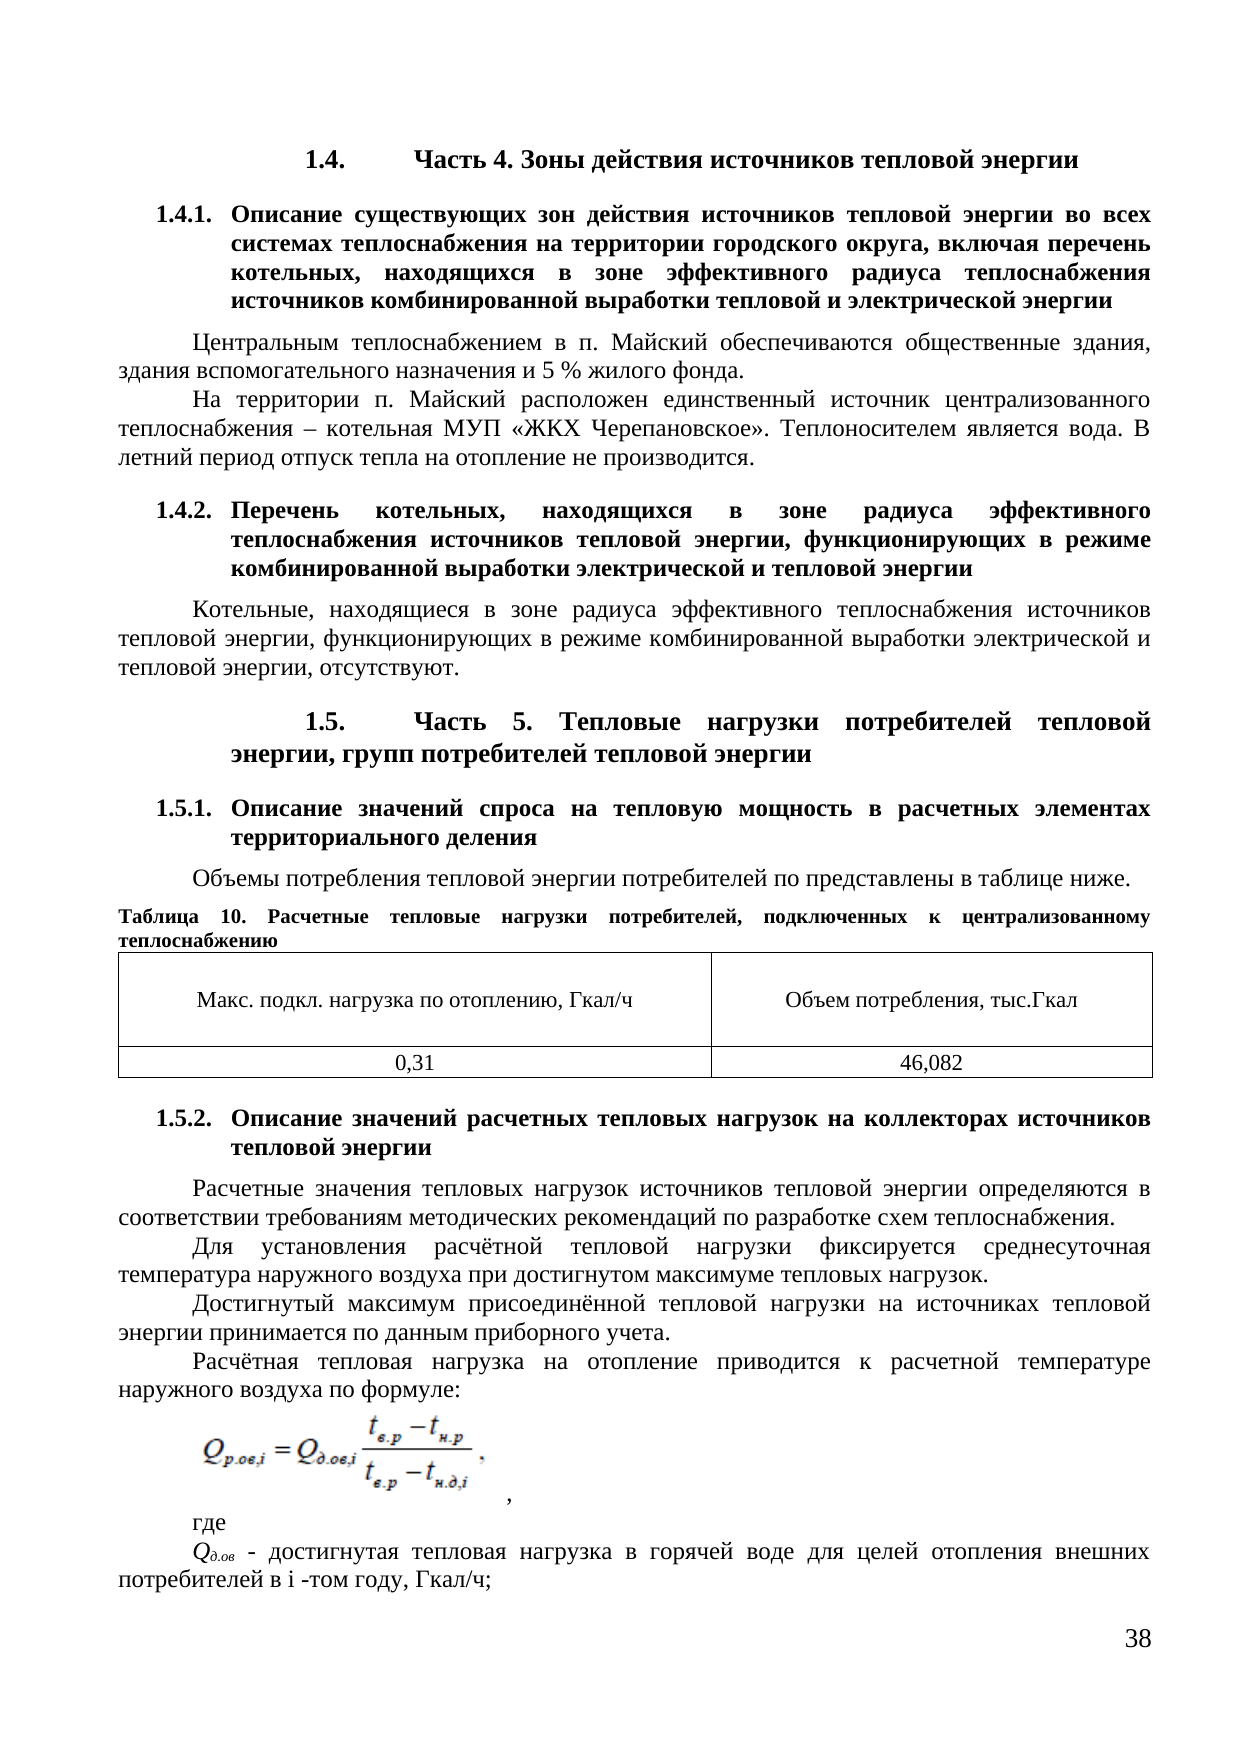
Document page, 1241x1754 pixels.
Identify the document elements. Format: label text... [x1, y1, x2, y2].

text Расчетные значения тепловых нагрузок источников тепловой энергии определяются в соответствии требованиям методических рекомендаций по разработке схем теплоснабжения. [118, 1173, 1152, 1231]
table_cell 46,082 [712, 1047, 1152, 1077]
subtitle Описание значений расчетных тепловых нагрузок на коллекторах источников тепловой энергии [156, 1103, 1152, 1161]
text Таблица 10. Расчетные тепловые нагрузки потребителей, подключенных к централизованному теплоснабжению [118, 904, 1152, 952]
text На территории п. Майский расположен единственный источник централизованного теплоснабжения – котельная МУП «ЖКХ Черепановское». Теплоносителем является вода. В летний период отпуск тепла на отопление не производится. [118, 384, 1152, 471]
text Qд.ов - достигнутая тепловая нагрузка в горячей воде для целей отопления внешних потребителей в i -том году, Гкал/ч; [118, 1536, 1152, 1593]
subtitle Описание значений спроса на тепловую мощность в расчетных элементах территориального деления [156, 793, 1152, 850]
subtitle Перечень котельных, находящихся в зоне радиуса эффективного теплоснабжения источников тепловой энергии, функционирующих в режиме комбинированной выработки электрической и тепловой энергии [156, 496, 1152, 582]
text Центральным теплоснабжением в п. Майский обеспечиваются общественные здания, здания вспомогательного назначения и 5 % жилого фонда. [118, 327, 1152, 384]
text Достигнутый максимум присоединённой тепловой нагрузки на источниках тепловой энергии принимается по данным приборного учета. [118, 1288, 1152, 1346]
text Для установления расчётной тепловой нагрузки фиксируется среднесуточная температура наружного воздуха при достигнутом максимуме тепловых нагрузок. [118, 1231, 1152, 1288]
subtitle Описание существующих зон действия источников тепловой энергии во всех системах теплоснабжения на территории городского округа, включая перечень котельных, находящихся в зоне эффективного радиуса теплоснабжения источников комбинированной выработки тепловой и электрической энергии [156, 199, 1152, 314]
subtitle Часть 5. Тепловые нагрузки потребителей тепловой энергии, групп потребителей тепловой энергии [231, 706, 1152, 768]
text Расчётная тепловая нагрузка на отопление приводится к расчетной температуре наружного воздуха по формуле: [118, 1346, 1152, 1403]
text Котельные, находящиеся в зоне радиуса эффективного теплоснабжения источников тепловой энергии, функционирующих в режиме комбинированной выработки электрической и тепловой энергии, отсутствуют. [118, 594, 1152, 681]
table_header Макс. подкл. нагрузка по отоплению, Гкал/ч [119, 953, 711, 1046]
subtitle Часть 4. Зоны действия источников тепловой энергии [231, 143, 1152, 174]
text Объемы потребления тепловой энергии потребителей по представлены в таблице ниже. [118, 863, 1152, 892]
text где [118, 1507, 1152, 1536]
picture [192, 1403, 507, 1502]
table_header Объем потребления, тыс.Гкал [712, 953, 1152, 1046]
table_cell 0,31 [119, 1047, 711, 1077]
